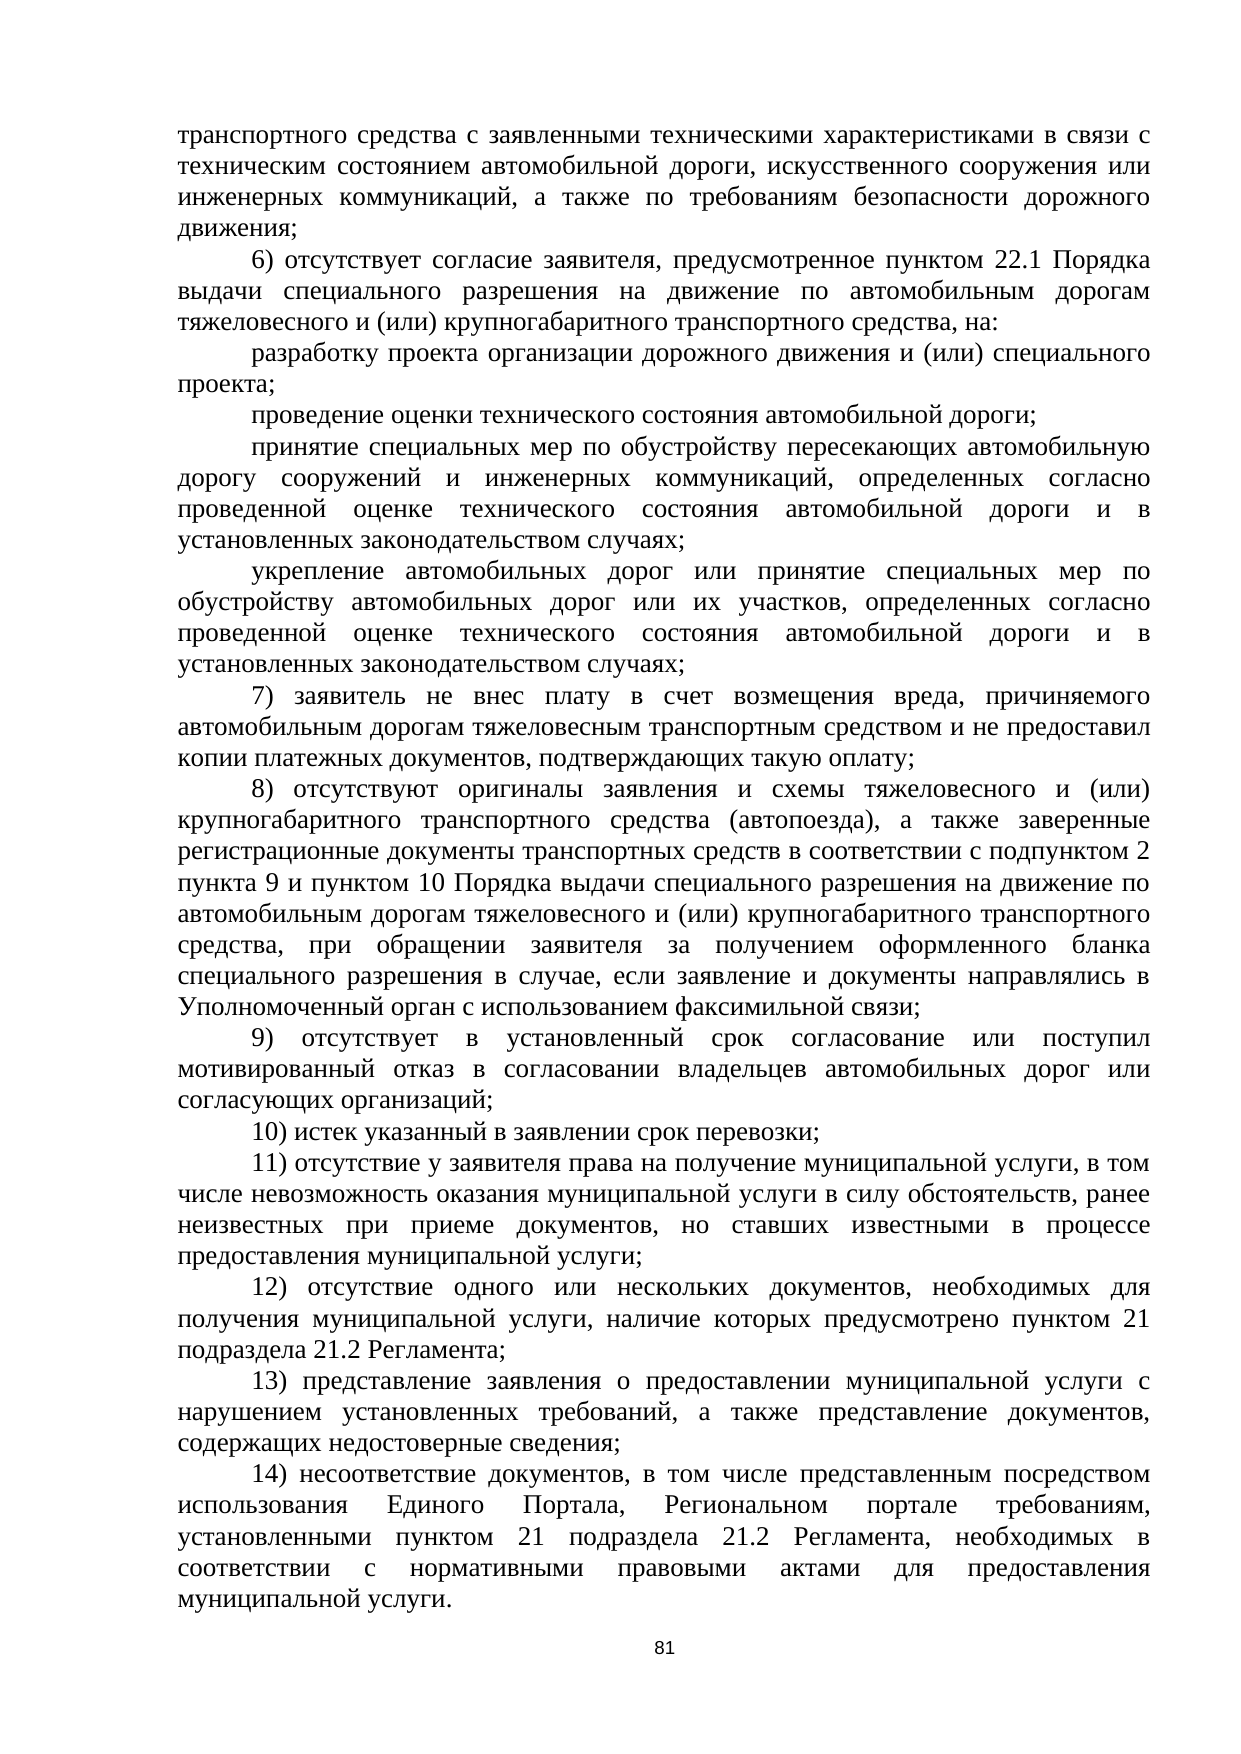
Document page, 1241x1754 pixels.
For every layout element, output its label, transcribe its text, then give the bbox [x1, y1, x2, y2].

text проведение оценки технического состояния автомобильной дороги; [177, 398, 1152, 429]
text 11) отсутствие у заявителя права на получение муниципальной услуги, в том числе невозможность оказания муниципальной услуги в силу обстоятельств, ранее неизвестных при приеме документов, но ставших известными в процессе предоставления муниципальной услуги; [177, 1146, 1152, 1271]
text 12) отсутствие одного или нескольких документов, необходимых для получения муниципальной услуги, наличие которых предусмотрено пунктом 21 подраздела 21.2 Регламента; [177, 1271, 1152, 1364]
text 7) заявитель не внес плату в счет возмещения вреда, причиняемого автомобильным дорогам тяжеловесным транспортным средством и не предоставил копии платежных документов, подтверждающих такую оплату; [177, 679, 1152, 772]
text 9) отсутствует в установленный срок согласование или поступил мотивированный отказ в согласовании владельцев автомобильных дорог или согласующих организаций; [177, 1021, 1152, 1115]
text 8) отсутствуют оригиналы заявления и схемы тяжеловесного и (или) крупногабаритного транспортного средства (автопоезда), а также заверенные регистрационные документы транспортных средств в соответствии с подпунктом 2 пункта 9 и пунктом 10 Порядка выдачи специального разрешения на движение по автомобильным дорогам тяжеловесного и (или) крупногабаритного транспортного средства, при обращении заявителя за получением оформленного бланка специального разрешения в случае, если заявление и документы направлялись в Уполномоченный орган с использованием факсимильной связи; [177, 772, 1152, 1021]
text укрепление автомобильных дорог или принятие специальных мер по обустройству автомобильных дорог или их участков, определенных согласно проведенной оценке технического состояния автомобильной дороги и в установленных законодательством случаях; [177, 554, 1152, 679]
text 6) отсутствует согласие заявителя, предусмотренное пунктом 22.1 Порядка выдачи специального разрешения на движение по автомобильным дорогам тяжеловесного и (или) крупногабаритного транспортного средства, на: [177, 243, 1152, 336]
text 13) представление заявления о предоставлении муниципальной услуги с нарушением установленных требований, а также представление документов, содержащих недостоверные сведения; [177, 1364, 1152, 1457]
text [177, 118, 1152, 243]
text 10) истек указанный в заявлении срок перевозки; [177, 1115, 1152, 1146]
text 14) несоответствие документов, в том числе представленным посредством использования Единого Портала, Региональном портале требованиям, установленными пунктом 21 подраздела 21.2 Регламента, необходимых в соответствии с нормативными правовыми актами для предоставления муниципальной услуги. [177, 1457, 1152, 1613]
text принятие специальных мер по обустройству пересекающих автомобильную дорогу сооружений и инженерных коммуникаций, определенных согласно проведенной оценке технического состояния автомобильной дороги и в установленных законодательством случаях; [177, 429, 1152, 554]
text разработку проекта организации дорожного движения и (или) специального проекта; [177, 336, 1152, 398]
